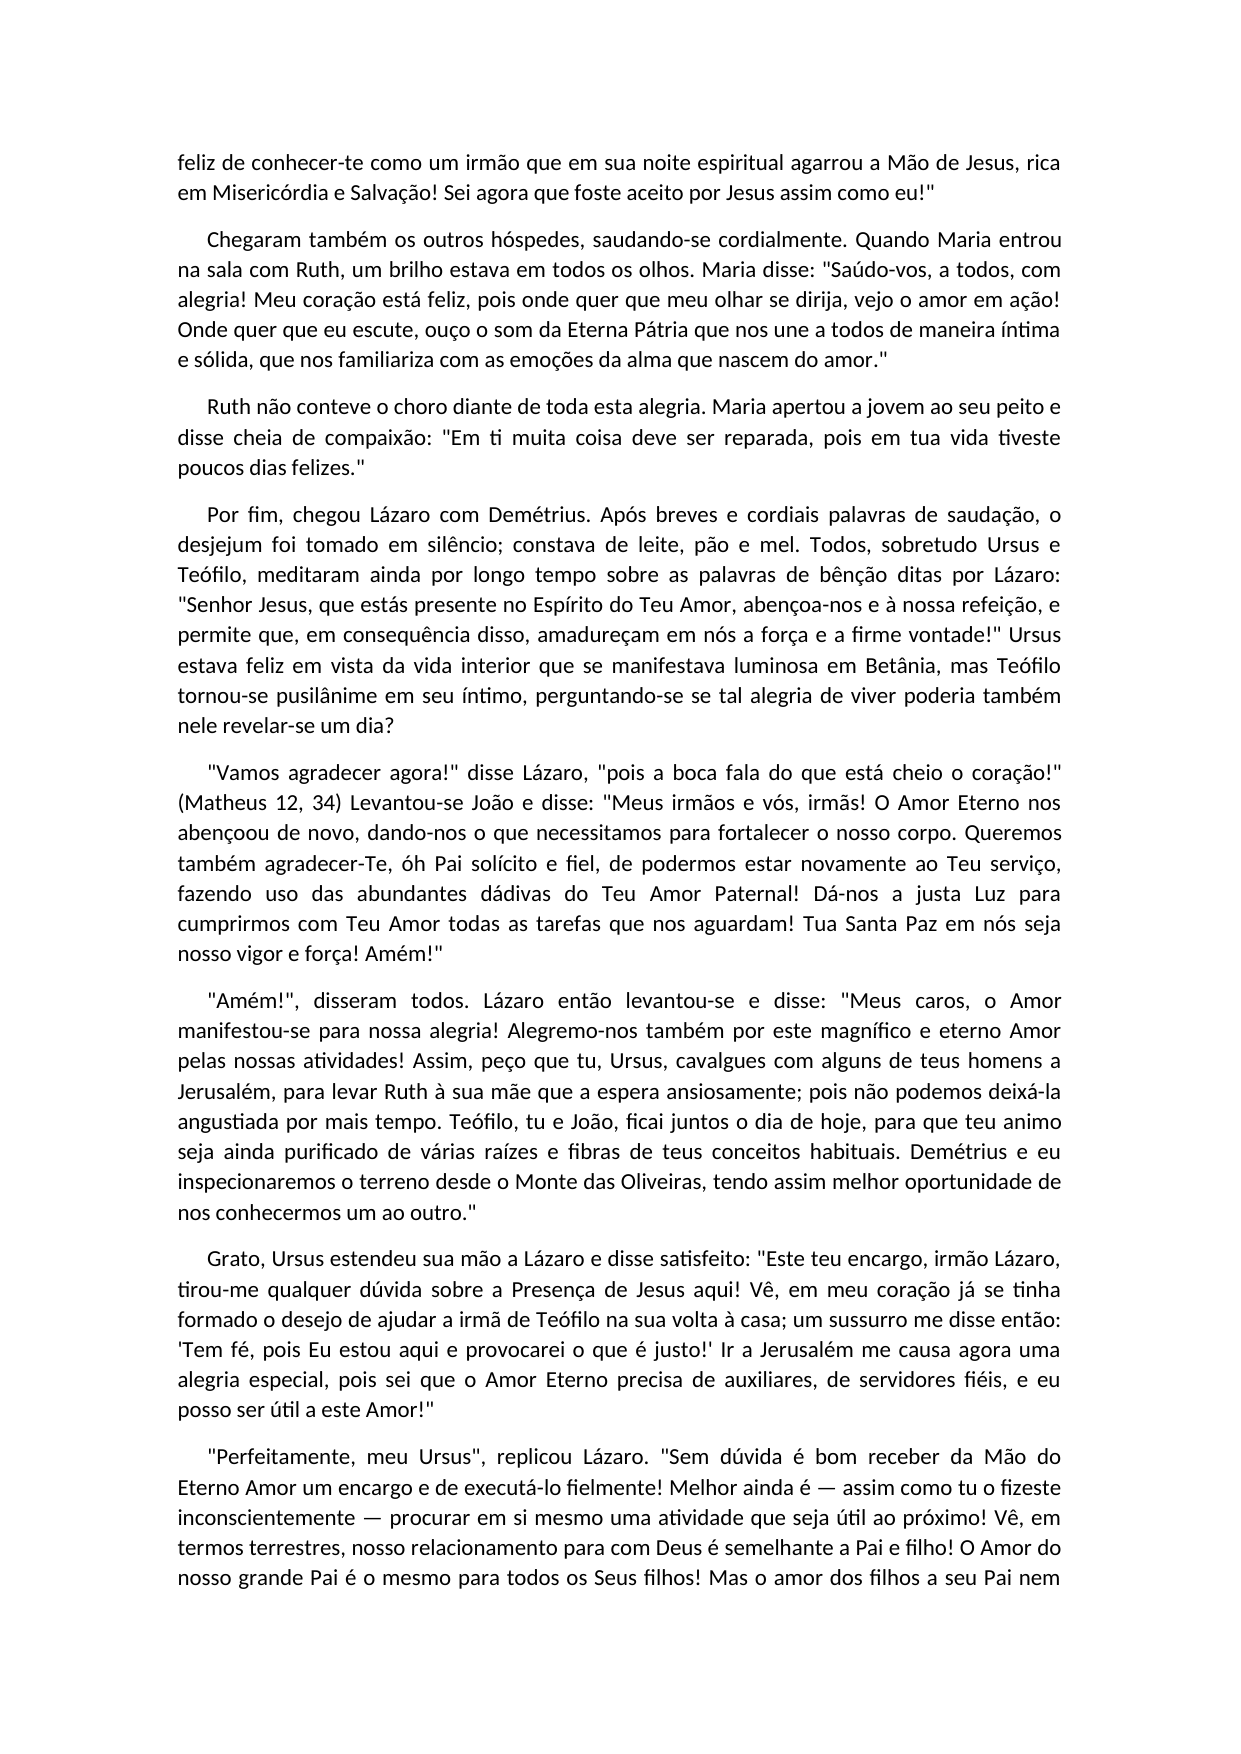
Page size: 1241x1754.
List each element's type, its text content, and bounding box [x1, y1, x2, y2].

text Ruth não conteve o choro diante de toda esta alegria. Maria apertou a jovem ao seu peito e disse cheia de compaixão: "Em ti muita coisa deve ser reparada, pois em tua vida tiveste poucos dias felizes." [177, 392, 1063, 481]
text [177, 1442, 1063, 1591]
text "Amém!", disseram todos. Lázaro então levantou-se e disse: "Meus caros, o Amor manifestou-se para nossa alegria! Alegremo-nos também por este magnífico e eterno Amor pelas nossas atividades! Assim, peço que tu, Ursus, cavalgues com alguns de teus homens a Jerusalém, para levar Ruth à sua mãe que a espera ansiosamente; pois não podemos deixá-la angustiada por mais tempo. Teófilo, tu e João, ficai juntos o dia de hoje, para que teu animo seja ainda purificado de várias raízes e fibras de teus conceitos habituais. Demétrius e eu inspecionaremos o terreno desde o Monte das Oliveiras, tendo assim melhor oportunidade de nos conhecermos um ao outro." [177, 986, 1063, 1226]
text Por fim, chegou Lázaro com Demétrius. Após breves e cordiais palavras de saudação, o desjejum foi tomado em silêncio; constava de leite, pão e mel. Todos, sobretudo Ursus e Teófilo, meditaram ainda por longo tempo sobre as palavras de bênção ditas por Lázaro: "Senhor Jesus, que estás presente no Espírito do Teu Amor, abençoa-nos e à nossa refeição, e permite que, em consequência disso, amadureçam em nós a força e a firme vontade!" Ursus estava feliz em vista da vida interior que se manifestava luminosa em Betânia, mas Teófilo tornou-se pusilânime em seu íntimo, perguntando-se se tal alegria de viver poderia também nele revelar-se um dia? [177, 500, 1063, 739]
text "Vamos agradecer agora!" disse Lázaro, "pois a boca fala do que está cheio o coração!" (Matheus 12, 34) Levantou-se João e disse: "Meus irmãos e vós, irmãs! O Amor Eterno nos abençoou de novo, dando-nos o que necessitamos para fortalecer o nosso corpo. Queremos também agradecer-Te, óh Pai solícito e fiel, de podermos estar novamente ao Teu serviço, fazendo uso das abundantes dádivas do Teu Amor Paternal! Dá-nos a justa Luz para cumprirmos com Teu Amor todas as tarefas que nos aguardam! Tua Santa Paz em nós seja nosso vigor e força! Amém!" [177, 758, 1063, 967]
text Grato, Ursus estendeu sua mão a Lázaro e disse satisfeito: "Este teu encargo, irmão Lázaro, tirou-me qualquer dúvida sobre a Presença de Jesus aqui! Vê, em meu coração já se tinha formado o desejo de ajudar a irmã de Teófilo na sua volta à casa; um sussurro me disse então: 'Tem fé, pois Eu estou aqui e provocarei o que é justo!' Ir a Jerusalém me causa agora uma alegria especial, pois sei que o Amor Eterno precisa de auxiliares, de servidores fiéis, e eu posso ser útil a este Amor!" [177, 1244, 1063, 1423]
text Chegaram também os outros hóspedes, saudando-se cordialmente. Quando Maria entrou na sala com Ruth, um brilho estava em todos os olhos. Maria disse: "Saúdo-vos, a todos, com alegria! Meu coração está feliz, pois onde quer que meu olhar se dirija, vejo o amor em ação! Onde quer que eu escute, ouço o som da Eterna Pátria que nos une a todos de maneira íntima e sólida, que nos familiariza com as emoções da alma que nascem do amor." [177, 225, 1063, 373]
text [177, 148, 1063, 206]
